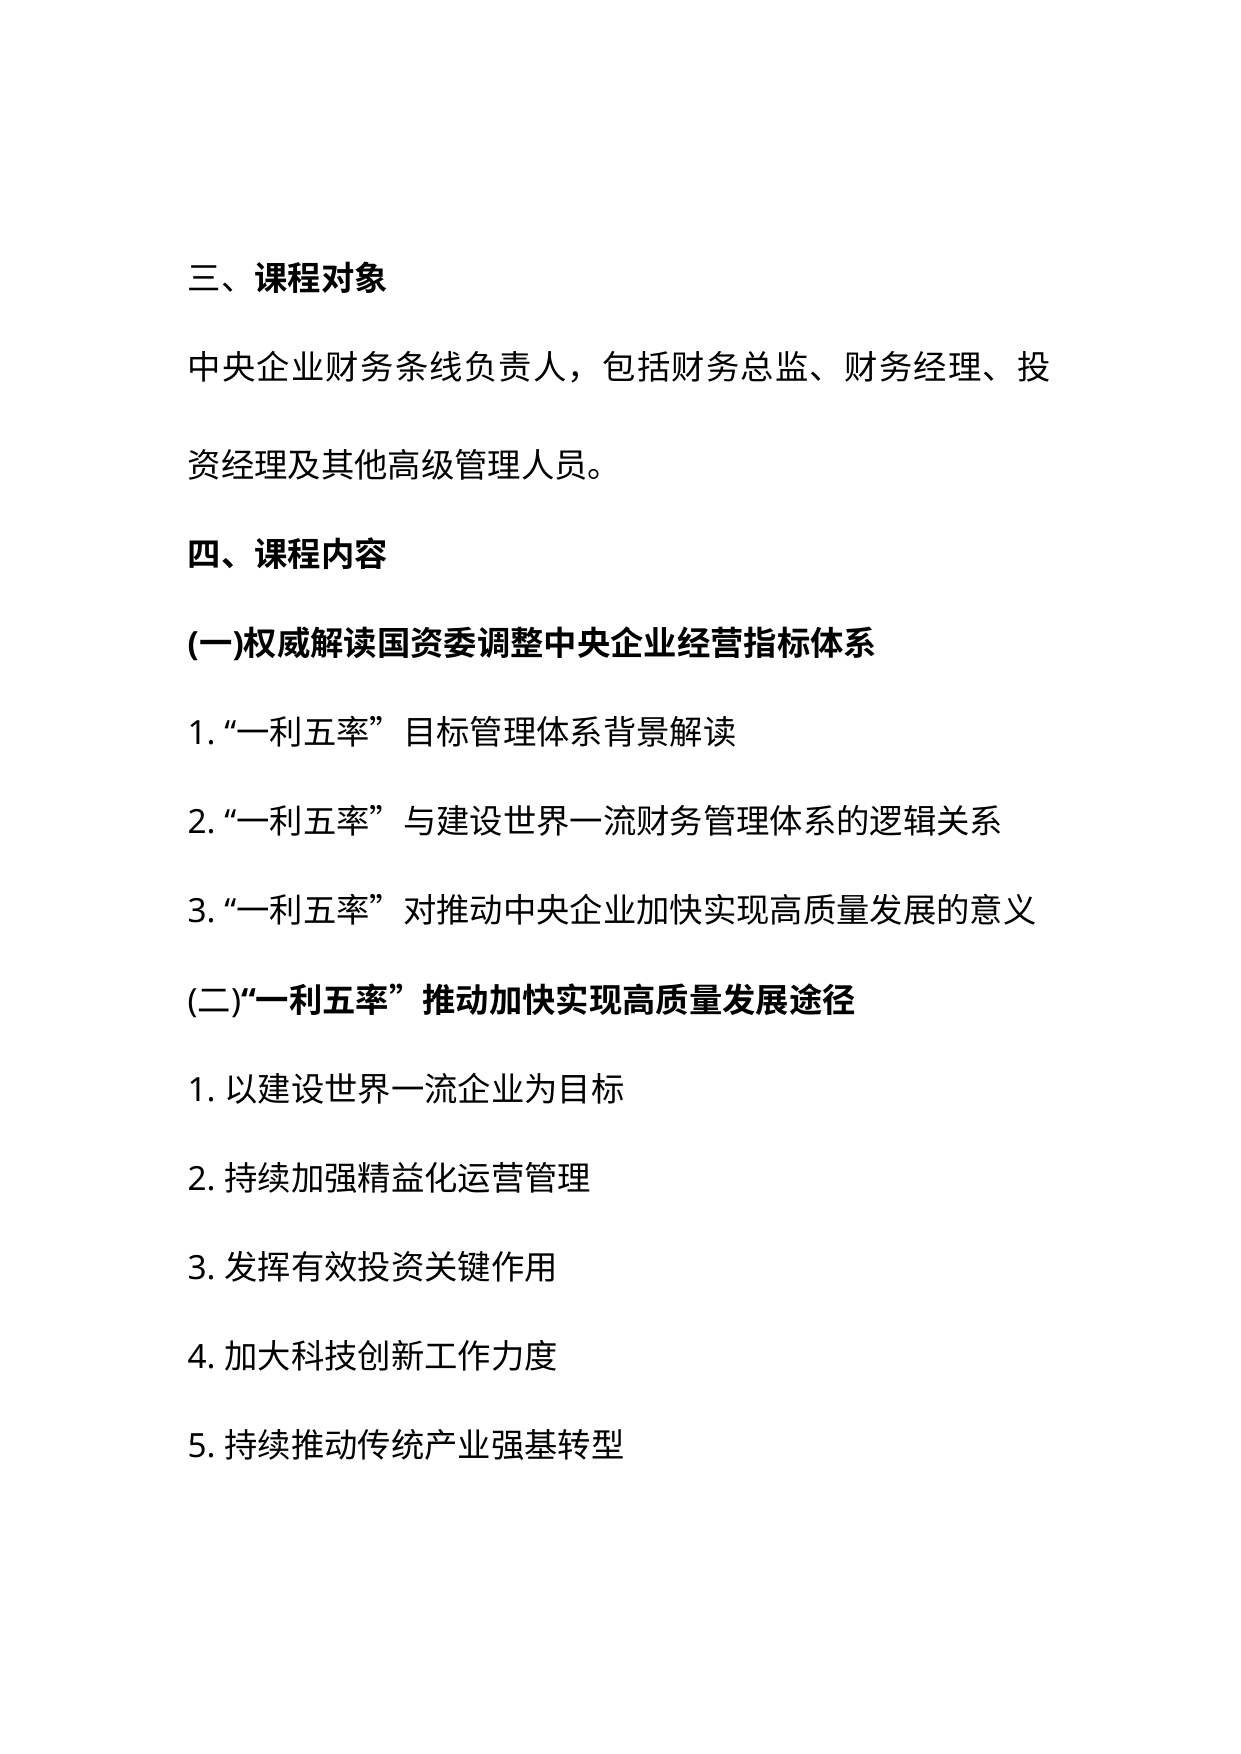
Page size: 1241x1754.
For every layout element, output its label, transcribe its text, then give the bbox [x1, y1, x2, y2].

text 2. 持续加强精益化运营管理 [187, 1143, 1053, 1208]
text 4. 加大科技创新工作力度 [187, 1322, 1053, 1387]
text 3. “一利五率”对推动中央企业加快实现高质量发展的意义 [187, 876, 1053, 941]
text (二)“一利五率”推动加快实现高质量发展途径 [187, 965, 1053, 1030]
text 四、课程内容 [187, 519, 1053, 584]
text 5. 持续推动传统产业强基转型 [187, 1411, 1053, 1476]
text 2. “一利五率”与建设世界一流财务管理体系的逻辑关系 [187, 787, 1053, 852]
text 1. “一利五率”目标管理体系背景解读 [187, 698, 1053, 763]
text 1. 以建设世界一流企业为目标 [187, 1054, 1053, 1119]
text 中央企业财务条线负责人，包括财务总监、财务经理、投资经理及其他高级管理人员。 [187, 333, 1053, 495]
text 三、课程对象 [187, 244, 1053, 309]
text 3. 发挥有效投资关键作用 [187, 1233, 1053, 1298]
text (一)权威解读国资委调整中央企业经营指标体系 [187, 608, 1053, 673]
